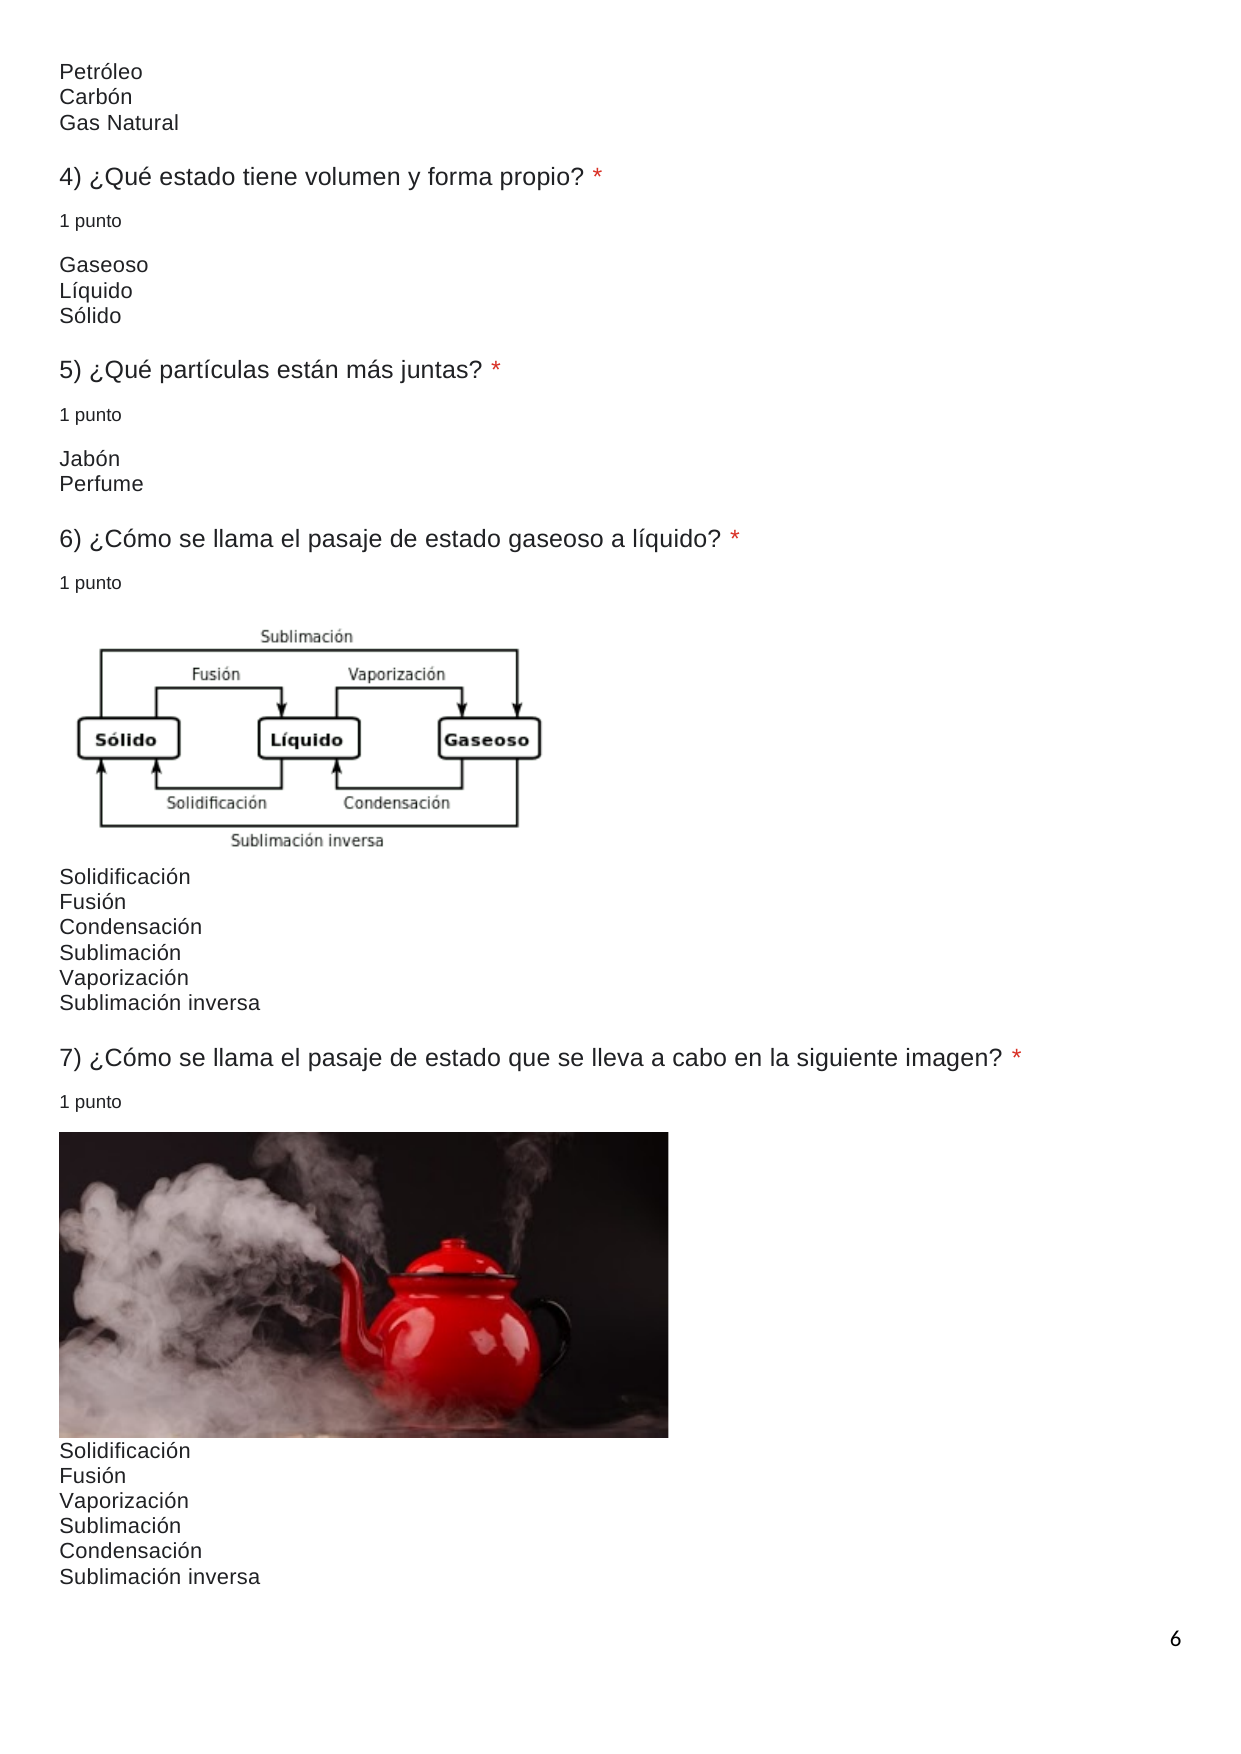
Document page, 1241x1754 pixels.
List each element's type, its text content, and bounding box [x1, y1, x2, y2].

text Sublimación [59, 939, 1181, 965]
text Fusión [59, 1463, 1181, 1488]
text Jabón [59, 446, 1181, 471]
text Solidificación [59, 864, 1181, 889]
text 1 punto [59, 384, 1181, 425]
picture [59, 1132, 669, 1438]
text Sublimación [59, 1513, 1181, 1538]
text 5) ¿Qué partículas están más juntas? * [59, 347, 1181, 384]
text 1 punto [59, 191, 1181, 232]
text Sublimación inversa [59, 990, 1181, 1015]
text Petróleo [59, 59, 1181, 84]
text 1 punto [59, 552, 1181, 593]
text Gas Natural [59, 109, 1181, 135]
text 1 punto [59, 1071, 1181, 1112]
text Carbón [59, 84, 1181, 109]
text Fusión [59, 889, 1181, 914]
text 6) ¿Cómo se llama el pasaje de estado gaseoso a líquido? * [59, 515, 1181, 552]
text Vaporización [59, 965, 1181, 990]
text Sólido [59, 303, 1181, 328]
picture [59, 613, 559, 864]
text 4) ¿Qué estado tiene volumen y forma propio? * [59, 153, 1181, 191]
text Vaporización [59, 1488, 1181, 1513]
text Solidificación [59, 1437, 1181, 1463]
text 7) ¿Cómo se llama el pasaje de estado que se lleva a cabo en la siguiente imagen? * [59, 1034, 1181, 1071]
text Líquido [59, 278, 1181, 303]
text Condensación [59, 1538, 1181, 1563]
text Perfume [59, 471, 1181, 496]
text Gaseoso [59, 252, 1181, 278]
text Condensación [59, 914, 1181, 939]
text Sublimación inversa [59, 1563, 1181, 1589]
